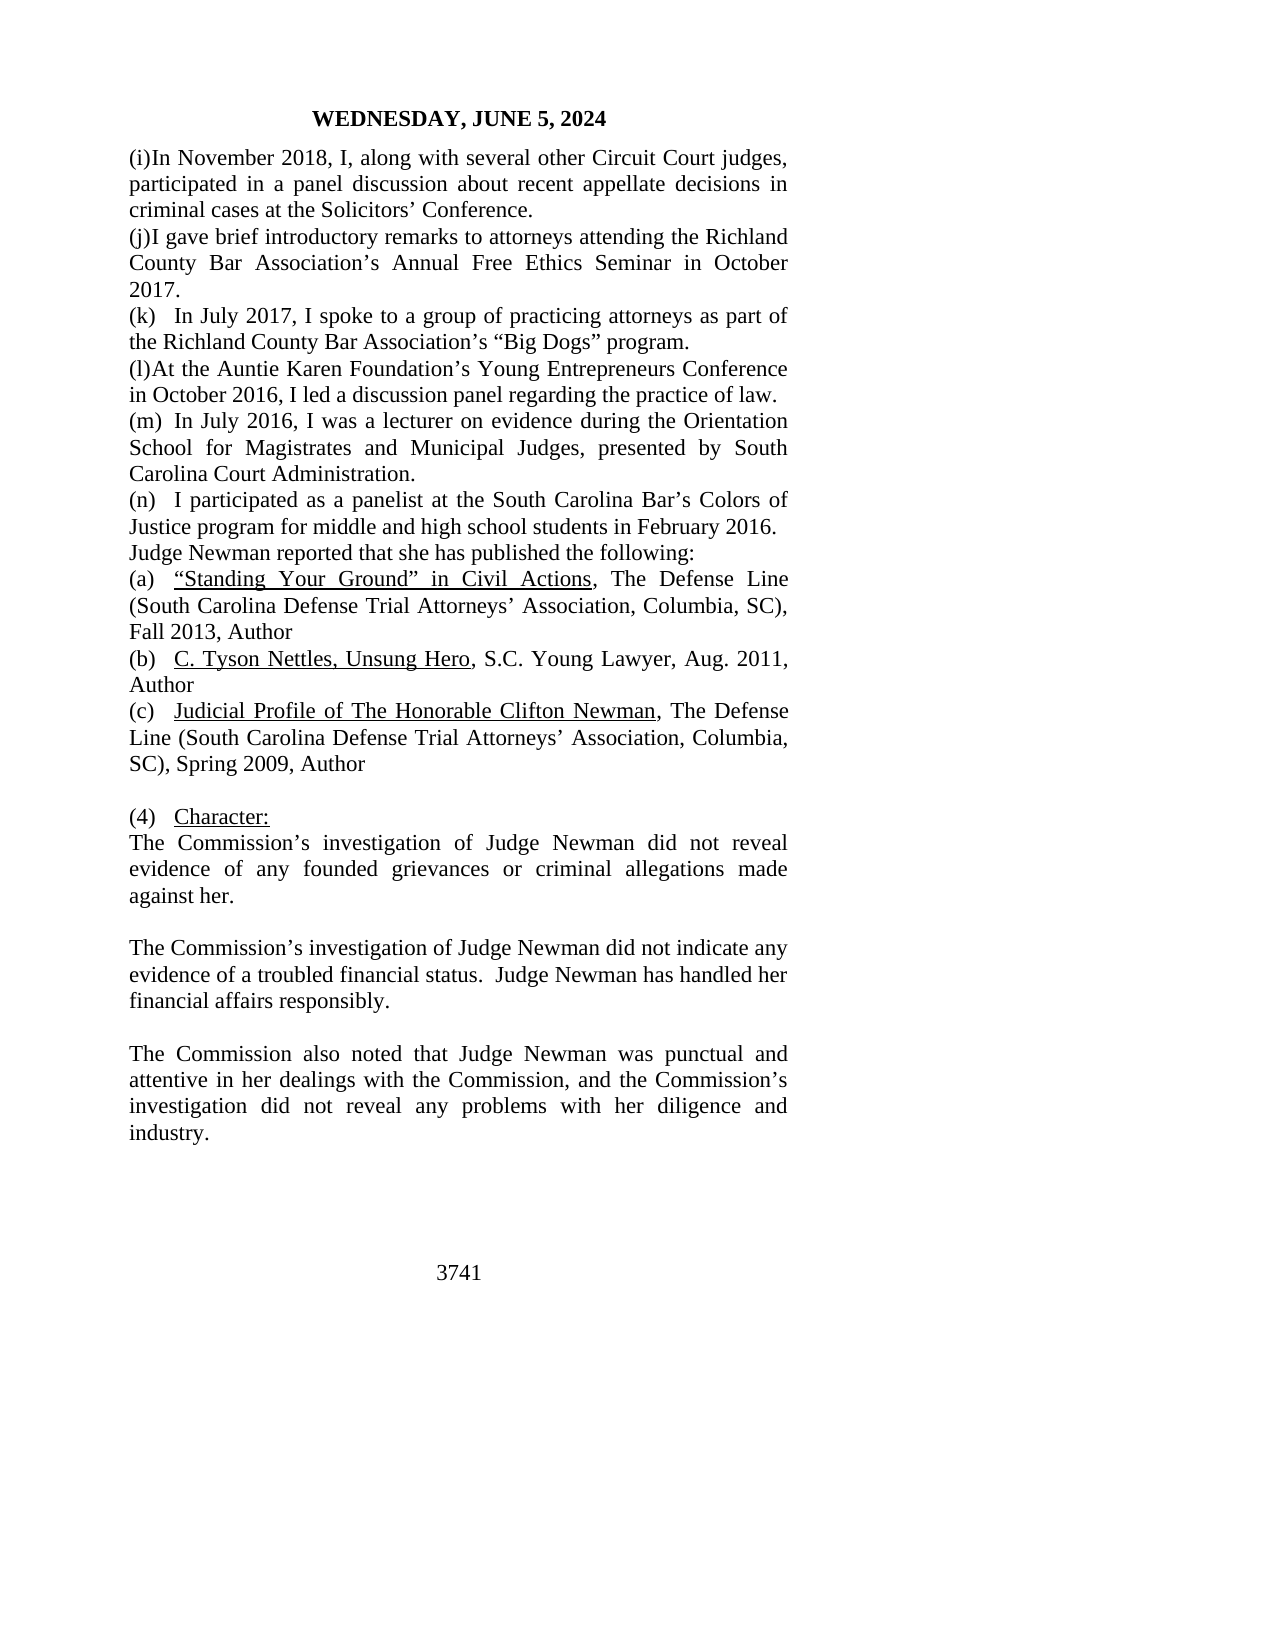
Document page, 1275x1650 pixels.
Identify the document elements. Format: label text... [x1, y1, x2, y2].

text The Commission’s investigation of Judge Newman did not indicate any evidence of a troubled financial status. Judge Newman has handled her financial affairs responsibly. [129, 934, 789, 1013]
text The Commission also noted that Judge Newman was punctual and attentive in her dealings with the Commission, and the Commission’s investigation did not reveal any problems with her diligence and industry. [129, 1040, 789, 1145]
text (j) I gave brief introductory remarks to attorneys attending the Richland County Bar Association’s Annual Free Ethics Seminar in October 2017. [129, 223, 789, 302]
text (4) Character: [129, 803, 789, 829]
text (a) “Standing Your Ground” in Civil Actions, The Defense Line (South Carolina Defense Trial Attorneys’ Association, Columbia, SC), Fall 2013, Author [129, 566, 789, 644]
text (l) At the Auntie Karen Foundation’s Young Entrepreneurs Conference in October 2016, I led a discussion panel regarding the practice of law. [129, 355, 789, 407]
text (i) In November 2018, I, along with several other Circuit Court judges, participated in a panel discussion about recent appellate decisions in criminal cases at the Solicitors’ Conference. [129, 144, 789, 223]
text Judge Newman reported that she has published the following: [129, 539, 789, 566]
text (m) In July 2016, I was a lecturer on evidence during the Orientation School for Magistrates and Municipal Judges, presented by South Carolina Court Administration. [129, 407, 789, 486]
text (c) Judicial Profile of The Honorable Clifton Newman, The Defense Line (South Carolina Defense Trial Attorneys’ Association, Columbia, SC), Spring 2009, Author [129, 697, 789, 776]
text (n) I participated as a panelist at the South Carolina Bar’s Colors of Justice program for middle and high school students in February 2016. [129, 486, 789, 539]
text The Commission’s investigation of Judge Newman did not reveal evidence of any founded grievances or criminal allegations made against her. [129, 829, 789, 908]
text (b) C. Tyson Nettles, Unsung Hero, S.C. Young Lawyer, Aug. 2011, Author [129, 644, 789, 697]
text (k) In July 2017, I spoke to a group of practicing attorneys as part of the Richland County Bar Association’s “Big Dogs” program. [129, 302, 789, 355]
